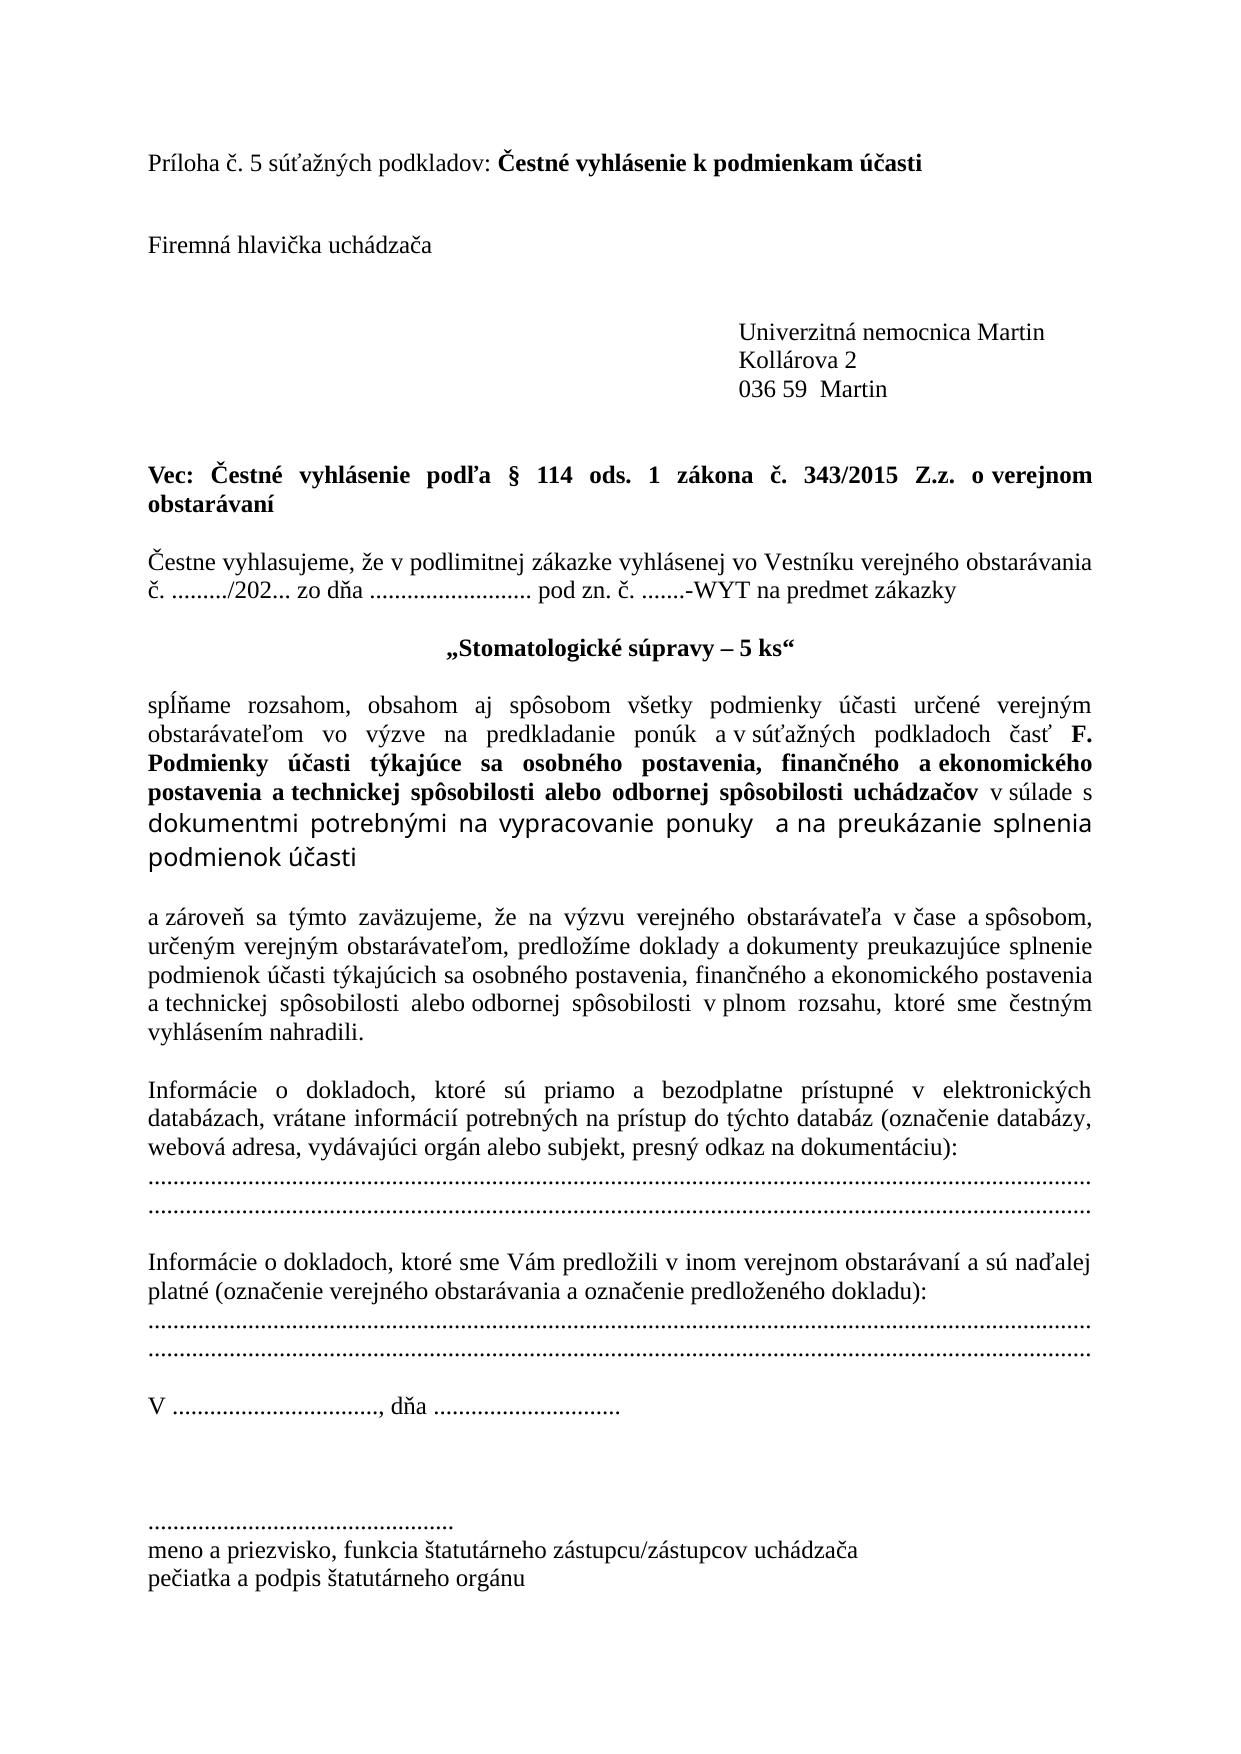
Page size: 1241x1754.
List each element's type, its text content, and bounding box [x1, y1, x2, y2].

subtitle Firemná hlavička uchádzača [148, 230, 1092, 259]
text .............................................................................................................................................................................................................................................................................................................. [148, 1305, 1092, 1362]
text pečiatka a podpis štatutárneho orgánu [148, 1563, 1092, 1592]
text .............................................................................................................................................................................................................................................................................................................. [148, 1161, 1092, 1218]
text Čestne vyhlasujeme, že v podlimitnej zákazke vyhlásenej vo Vestníku verejného obstarávania č. ........./202... zo dňa .......................... pod zn. č. .......-WYT na predmet zákazky [148, 547, 1092, 604]
text V ................................., dňa .............................. [148, 1391, 1092, 1420]
text ................................................. [148, 1506, 1092, 1535]
text Kollárova 2 [738, 345, 1092, 374]
text Príloha č. 5 súťažných podkladov: Čestné vyhlásenie k podmienkam účasti [148, 148, 1092, 176]
text spĺňame rozsahom, obsahom aj spôsobom všetky podmienky účasti určené verejným obstarávateľom vo výzve na predkladanie ponúk a v súťažných podkladoch časť F. Podmienky účasti týkajúce sa osobného postavenia, finančného a ekonomického postavenia a technickej spôsobilosti alebo odbornej spôsobilosti uchádzačov v súlade s dokumentmi potrebnými na vypracovanie ponuky a na preukázanie splnenia podmienok účasti [148, 690, 1092, 873]
text Informácie o dokladoch, ktoré sme Vám predložili v inom verejnom obstarávaní a sú naďalej platné (označenie verejného obstarávania a označenie predloženého dokladu): [148, 1247, 1092, 1305]
text Univerzitná nemocnica Martin [738, 317, 1092, 345]
text meno a priezvisko, funkcia štatutárneho zástupcu/zástupcov uchádzača [148, 1535, 1092, 1563]
text a zároveň sa týmto zaväzujeme, že na výzvu verejného obstarávateľa v čase a spôsobom, určeným verejným obstarávateľom, predložíme doklady a dokumenty preukazujúce splnenie podmienok účasti týkajúcich sa osobného postavenia, finančného a ekonomického postavenia a technickej spôsobilosti alebo odbornej spôsobilosti v plnom rozsahu, ktoré sme čestným vyhlásením nahradili. [148, 902, 1092, 1046]
subtitle Vec: Čestné vyhlásenie podľa § 114 ods. 1 zákona č. 343/2015 Z.z. o verejnom obstarávaní [148, 460, 1092, 518]
text Informácie o dokladoch, ktoré sú priamo a bezodplatne prístupné v elektronických databázach, vrátane informácií potrebných na prístup do týchto databáz (označenie databázy, webová adresa, vydávajúci orgán alebo subjekt, presný odkaz na dokumentáciu): [148, 1075, 1092, 1161]
text 036 59 Martin [738, 374, 1092, 403]
text „Stomatologické súpravy – 5 ks“ [148, 633, 1092, 662]
